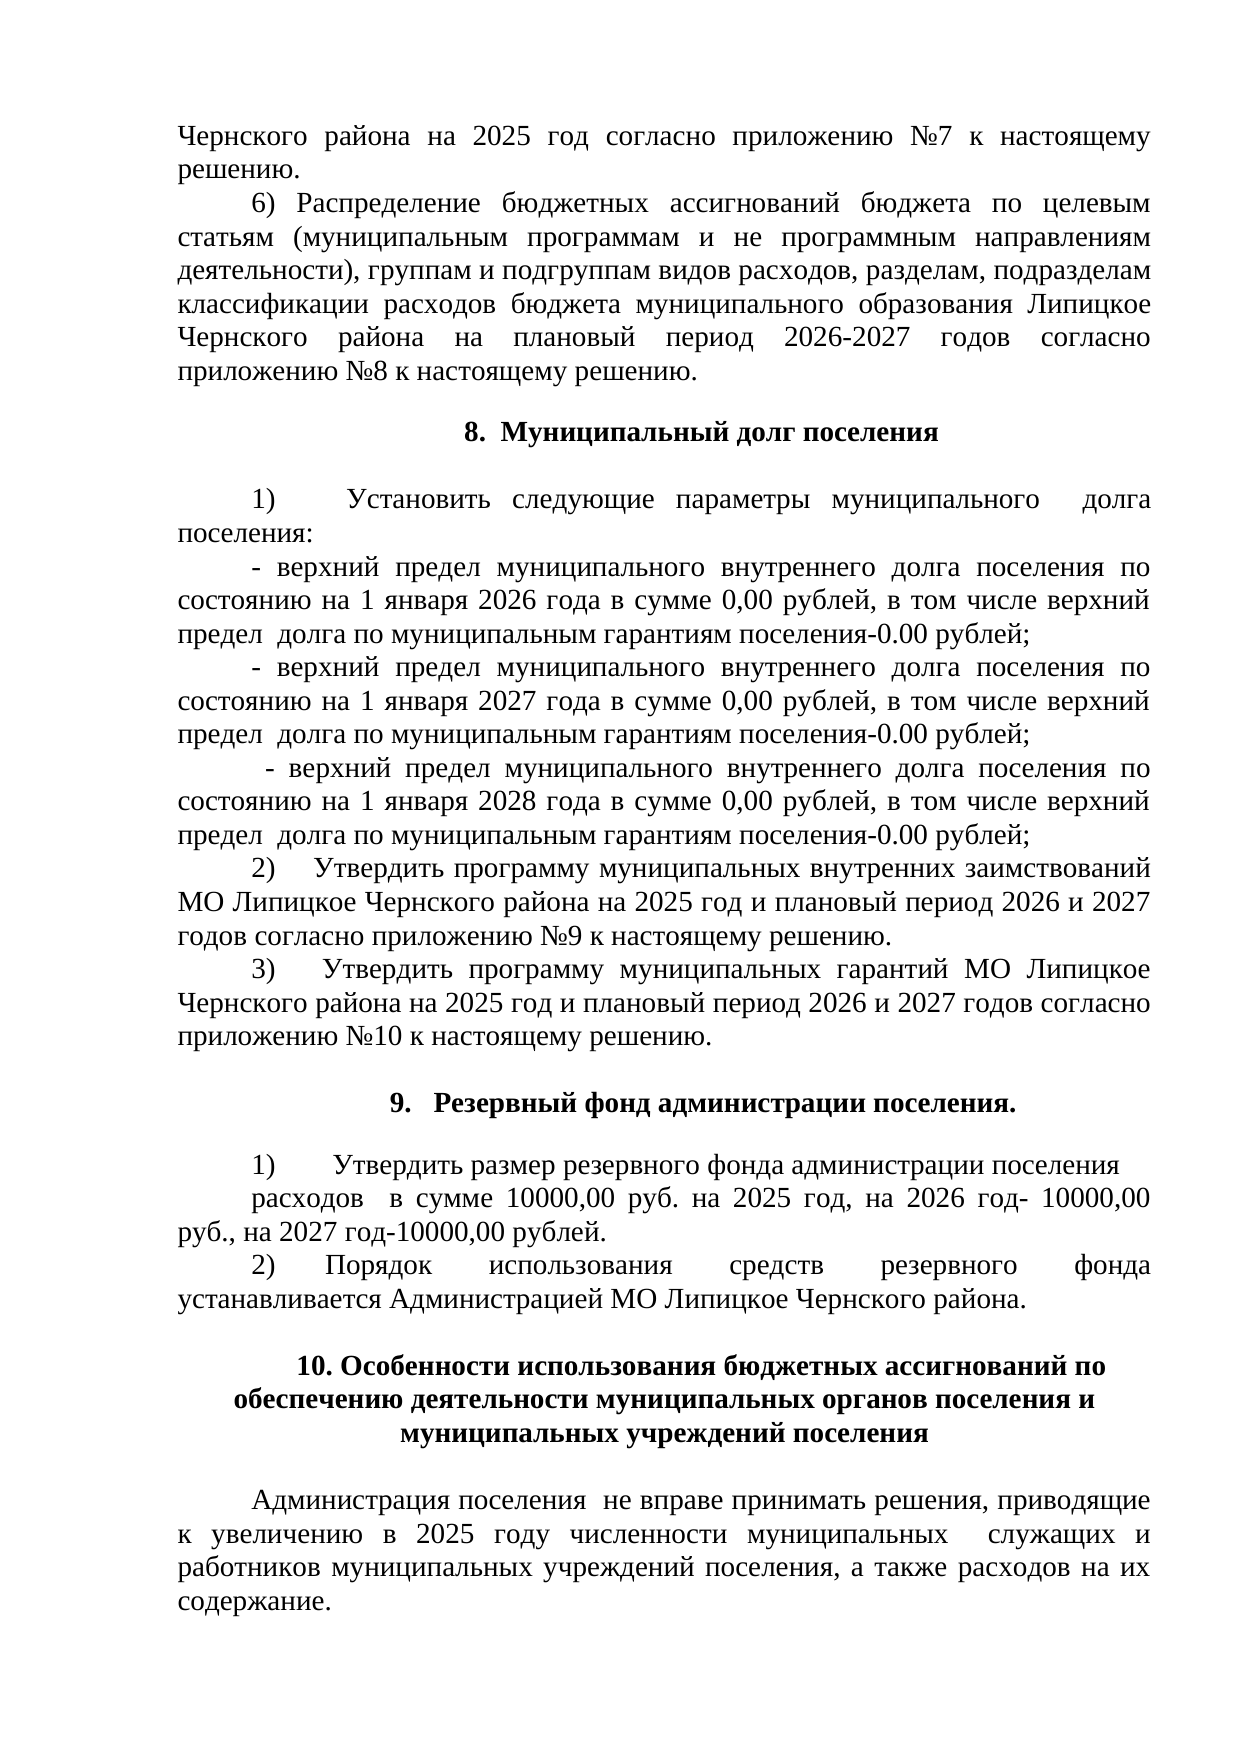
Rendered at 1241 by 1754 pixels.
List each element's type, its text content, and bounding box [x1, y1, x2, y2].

list Утвердить размер резервного фонда администрации поселения [177, 1147, 1152, 1180]
text - верхний предел муниципального внутреннего долга поселения по состоянию на 1 января 2027 года в сумме 0,00 рублей, в том числе верхний предел долга по муниципальным гарантиям поселения-0.00 рублей; [177, 649, 1152, 750]
text 2) Утвердить программу муниципальных внутренних заимствований МО Липицкое Чернского района на 2025 год и плановый период 2026 и 2027 годов согласно приложению №9 к настоящему решению. [177, 851, 1152, 951]
text - верхний предел муниципального внутреннего долга поселения по состоянию на 1 января 2026 года в сумме 0,00 рублей, в том числе верхний предел долга по муниципальным гарантиям поселения-0.00 рублей; [177, 549, 1152, 649]
text 6) Распределение бюджетных ассигнований бюджета по целевым статьям (муниципальным программам и не программным направлениям деятельности), группам и подгруппам видов расходов, разделам, подразделам классификации расходов бюджета муниципального образования Липицкое Чернского района на плановый период 2026-2027 годов согласно приложению №8 к настоящему решению. [177, 185, 1152, 386]
text расходов в сумме 10000,00 руб. на 2025 год, на 2026 год- 10000,00 руб., на 2027 год-10000,00 рублей. [177, 1180, 1152, 1247]
text Администрация поселения не вправе принимать решения, приводящие к увеличению в 2025 году численности муниципальных служащих и работников муниципальных учреждений поселения, а также расходов на их содержание. [177, 1482, 1152, 1616]
list Установить следующие параметры муниципального долга поселения: [177, 482, 1152, 549]
text - верхний предел муниципального внутреннего долга поселения по состоянию на 1 января 2028 года в сумме 0,00 рублей, в том числе верхний предел долга по муниципальным гарантиям поселения-0.00 рублей; [177, 750, 1152, 851]
text 10. Особенности использования бюджетных ассигнований по обеспечению деятельности муниципальных органов поселения и муниципальных учреждений поселения [177, 1348, 1152, 1449]
text 8. Муниципальный долг поселения [177, 414, 1152, 448]
list Порядок использования средств резервного фонда устанавливается Администрацией МО Липицкое Чернского района. [177, 1247, 1152, 1314]
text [177, 118, 1152, 185]
text 3) Утвердить программу муниципальных гарантий МО Липицкое Чернского района на 2025 год и плановый период 2026 и 2027 годов согласно приложению №10 к настоящему решению. [177, 951, 1152, 1052]
text 9. Резервный фонд администрации поселения. [177, 1085, 1152, 1119]
